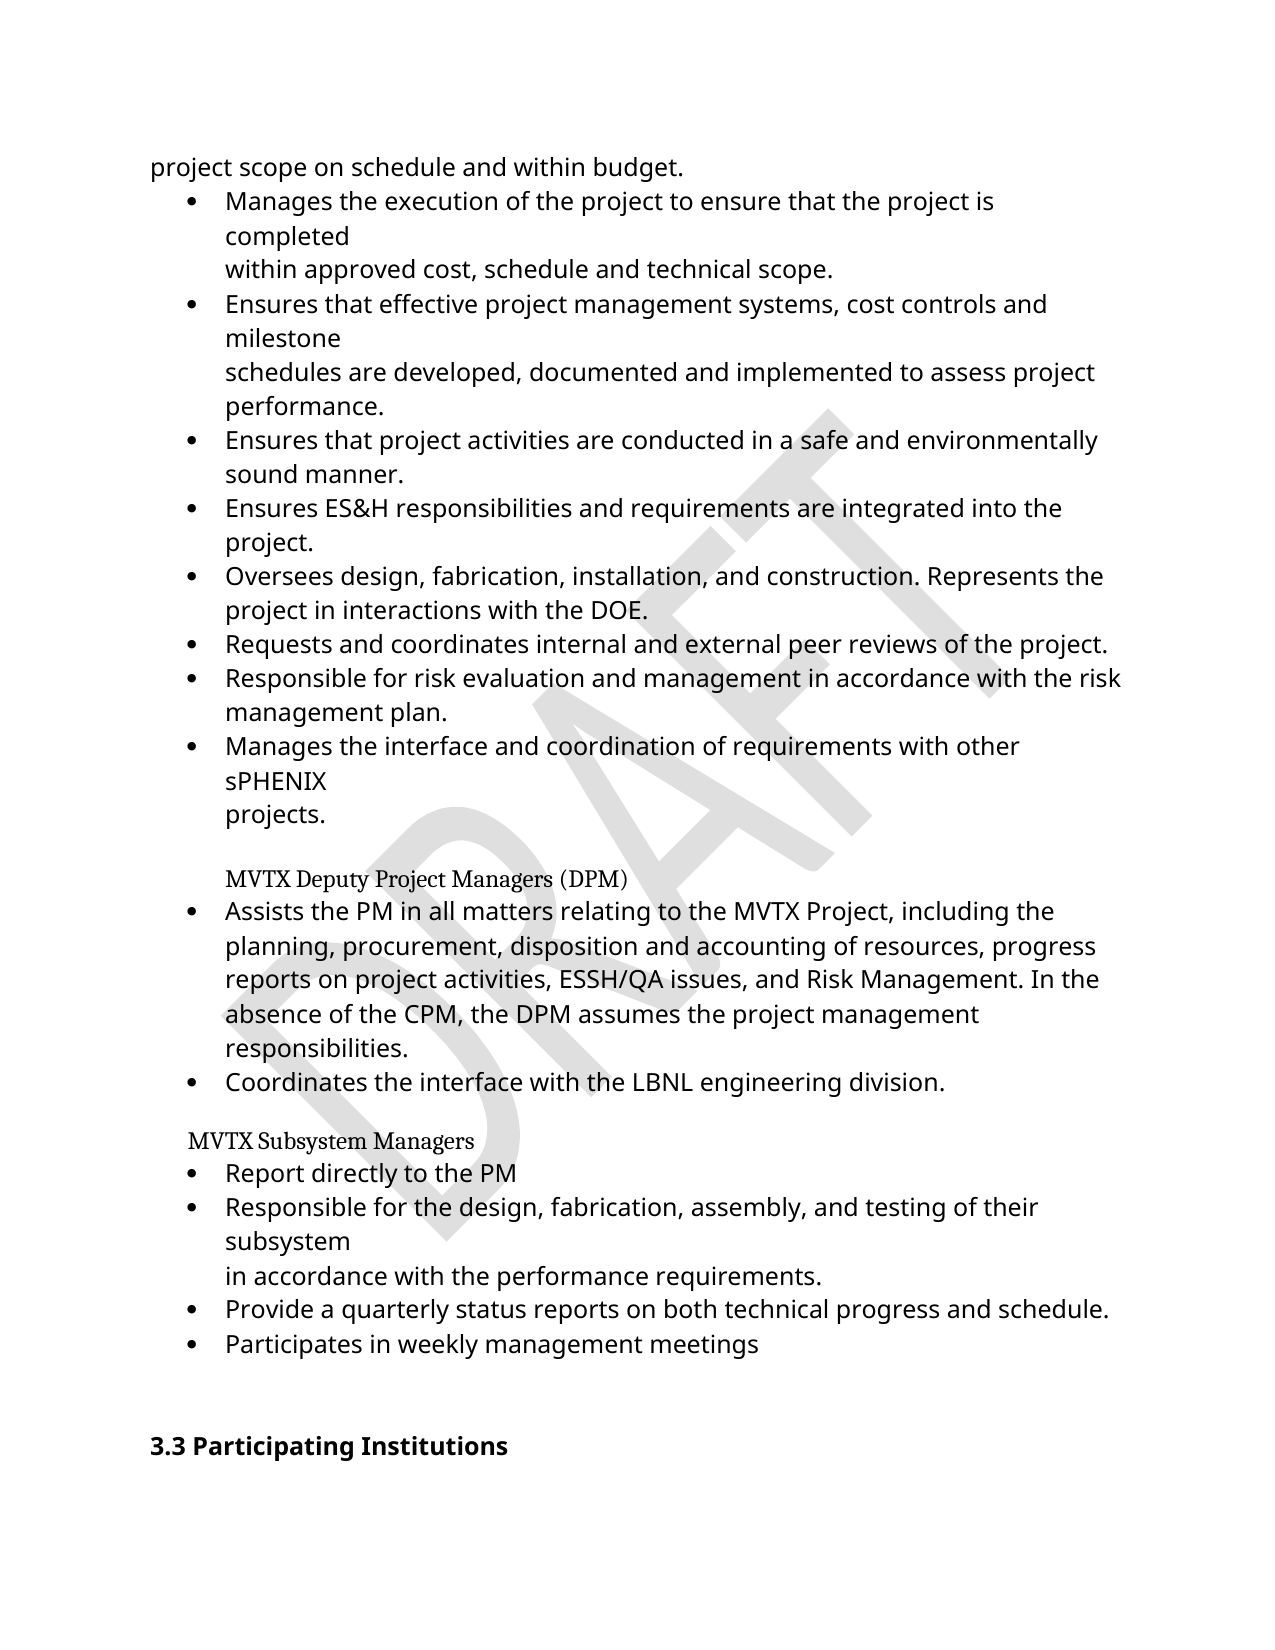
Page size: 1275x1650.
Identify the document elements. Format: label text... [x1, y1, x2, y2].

list project in interactions with the DOE. [225, 593, 1125, 627]
text MVTX Subsystem Managers [187, 1127, 1125, 1156]
list Ensures that effective project management systems, cost controls and milestone [187, 286, 1125, 354]
list management plan. [225, 695, 1125, 729]
list Manages the execution of the project to ensure that the project is completed [187, 184, 1125, 252]
list Ensures that project activities are conducted in a safe and environmentally [187, 422, 1125, 457]
list Provide a quarterly status reports on both technical progress and schedule. [187, 1292, 1125, 1326]
list within approved cost, schedule and technical scope. [225, 252, 1125, 286]
list Responsible for the design, fabrication, assembly, and testing of their subsystem [187, 1190, 1125, 1258]
list Participates in weekly management meetings [187, 1326, 1125, 1360]
list reports on project activities, ESSH/QA issues, and Risk Management. In the [225, 962, 1125, 996]
list absence of the CPM, the DPM assumes the project management responsibilities. [225, 996, 1125, 1064]
list Assists the PM in all matters relating to the MVTX Project, including the [187, 894, 1125, 928]
list schedules are developed, documented and implemented to assess project [225, 354, 1125, 388]
list Oversees design, fabrication, installation, and construction. Represents the [187, 559, 1125, 593]
text 3.3 Participating Institutions [150, 1428, 1125, 1462]
list performance. [225, 388, 1125, 422]
list Report directly to the PM [187, 1156, 1125, 1190]
list planning, procurement, disposition and accounting of resources, progress [225, 928, 1125, 962]
list projects. [225, 797, 1125, 831]
list in accordance with the performance requirements. [225, 1258, 1125, 1292]
list Requests and coordinates internal and external peer reviews of the project. [187, 627, 1125, 661]
text project scope on schedule and within budget. [150, 150, 1125, 184]
list MVTX Deputy Project Managers (DPM) [225, 865, 1125, 894]
list sound manner. [225, 457, 1125, 491]
list Ensures ES&H responsibilities and requirements are integrated into the project. [187, 491, 1125, 559]
list Manages the interface and coordination of requirements with other sPHENIX [187, 729, 1125, 797]
list Coordinates the interface with the LBNL engineering division. [187, 1064, 1125, 1098]
list Responsible for risk evaluation and management in accordance with the risk [187, 661, 1125, 695]
